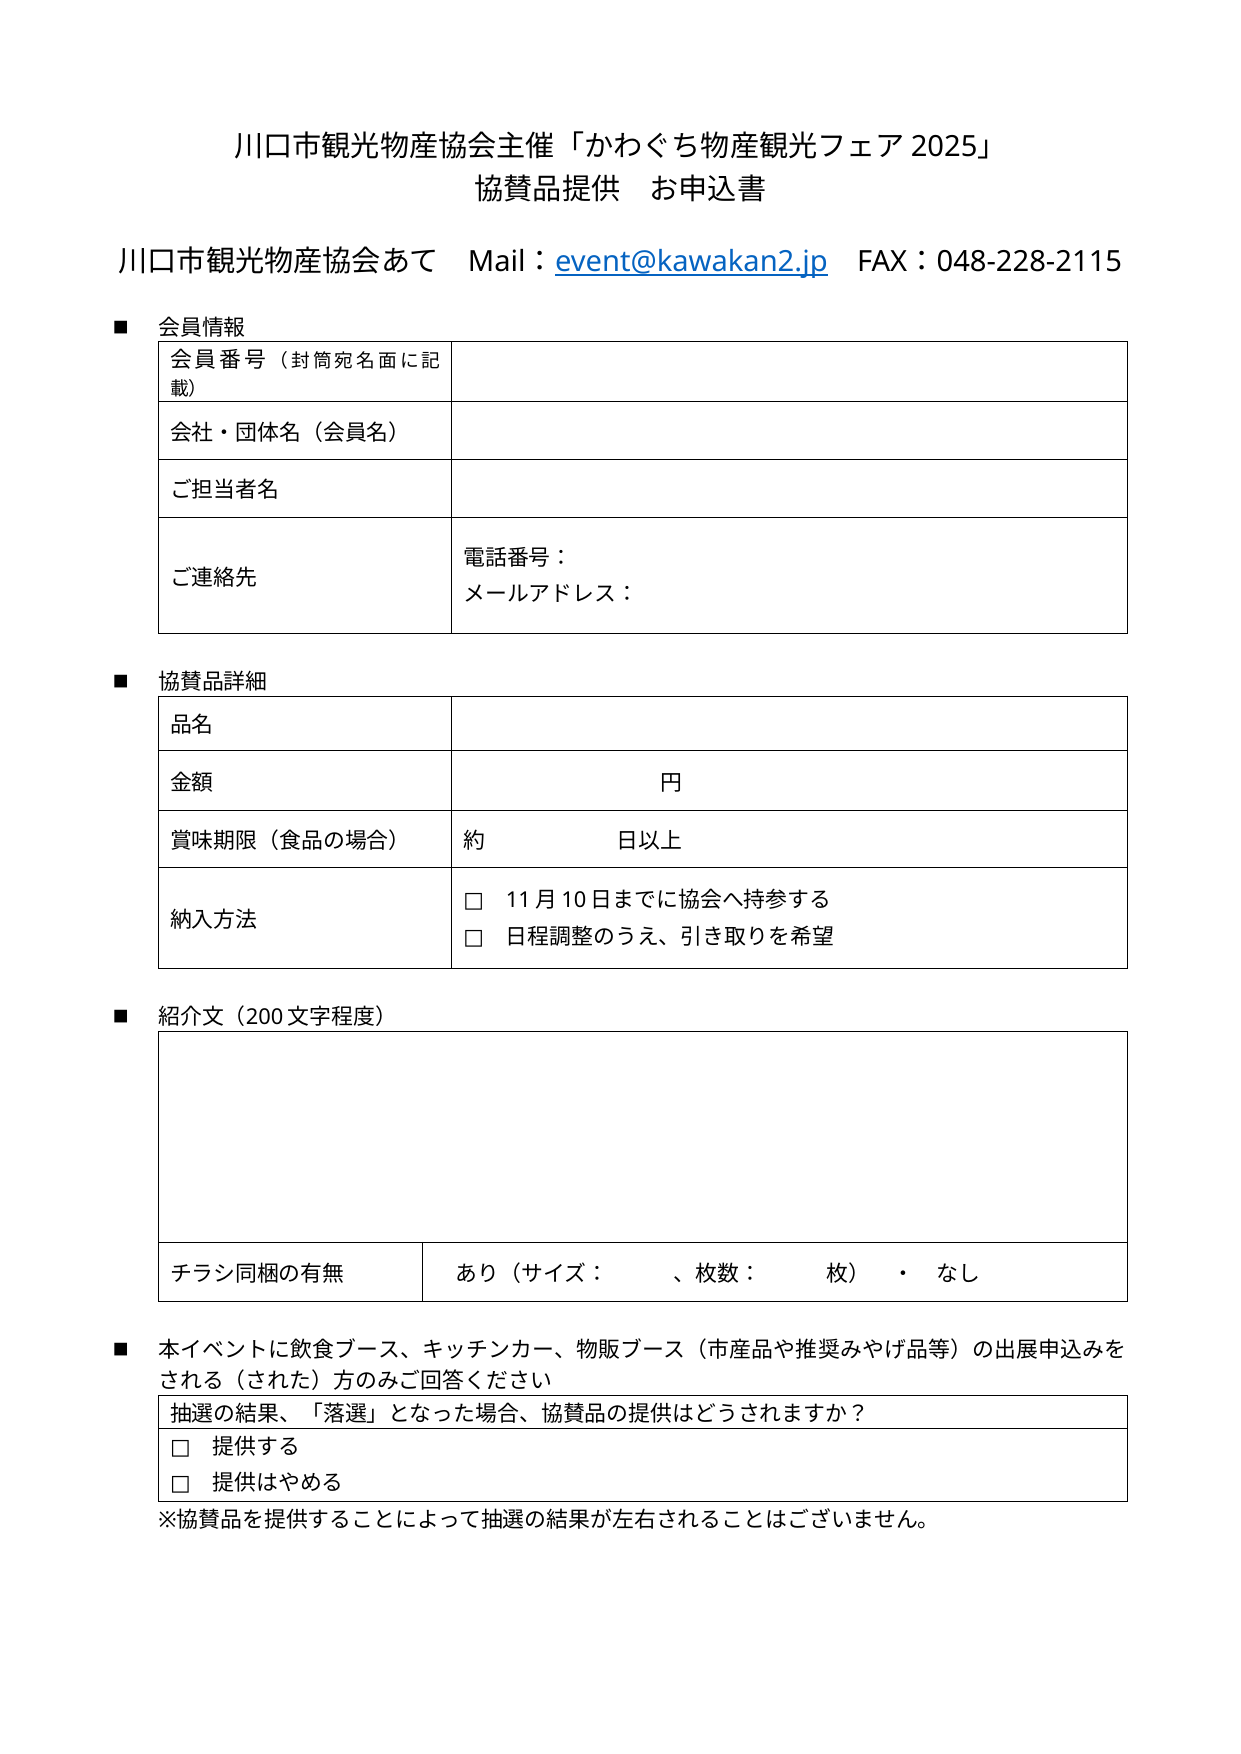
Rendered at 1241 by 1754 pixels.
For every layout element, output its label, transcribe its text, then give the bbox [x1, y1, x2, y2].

table_cell ご担当者名 [159, 460, 451, 517]
table_cell 賞味期限（食品の場合） [159, 811, 451, 867]
table_header 会員番号（封筒宛名面に記載） [159, 342, 451, 401]
list 会員情報 [112, 309, 1128, 341]
table_header [159, 1032, 1127, 1242]
text 川口市観光物産協会主催「かわぐち物産観光フェア2025」 [112, 123, 1128, 165]
table_cell □ 11月10日までに協会へ持参する □ 日程調整のうえ、引き取りを希望 [452, 868, 1127, 968]
table_cell [452, 402, 1127, 458]
table_cell [452, 460, 1127, 517]
table_header 抽選の結果、「落選」となった場合、協賛品の提供はどうされますか？ [159, 1396, 1127, 1428]
table_cell 円 [452, 751, 1127, 809]
table_cell 電話番号： メールアドレス： [452, 518, 1127, 633]
table_header 品名 [159, 697, 451, 750]
text 協賛品提供 お申込書 [112, 165, 1128, 208]
table_cell チラシ同梱の有無 [159, 1243, 422, 1301]
table_cell 会社・団体名（会員名） [159, 402, 451, 458]
table_header [452, 342, 1127, 401]
list ※協賛品を提供することによって抽選の結果が左右されることはございません。 [158, 1502, 1128, 1534]
table_cell □ 提供する □ 提供はやめる [159, 1429, 1127, 1501]
table_cell 金額 [159, 751, 451, 809]
list 協賛品詳細 [112, 664, 1128, 696]
table_cell 約 日以上 [452, 811, 1127, 867]
table_cell ご連絡先 [159, 518, 451, 633]
text 川口市観光物産協会あて Mail：event@kawakan2.jp FAX：048-228-2115 [112, 237, 1128, 280]
table_cell あり（サイズ： 、枚数： 枚） ・ なし [423, 1243, 1127, 1301]
list 本イベントに飲食ブース、キッチンカー、物販ブース（市産品や推奨みやげ品等）の出展申込みをされる（された）方のみご回答ください [112, 1332, 1128, 1395]
table_cell 納入方法 [159, 868, 451, 968]
table_header [452, 697, 1127, 750]
list 紹介文（200文字程度） [112, 999, 1128, 1031]
